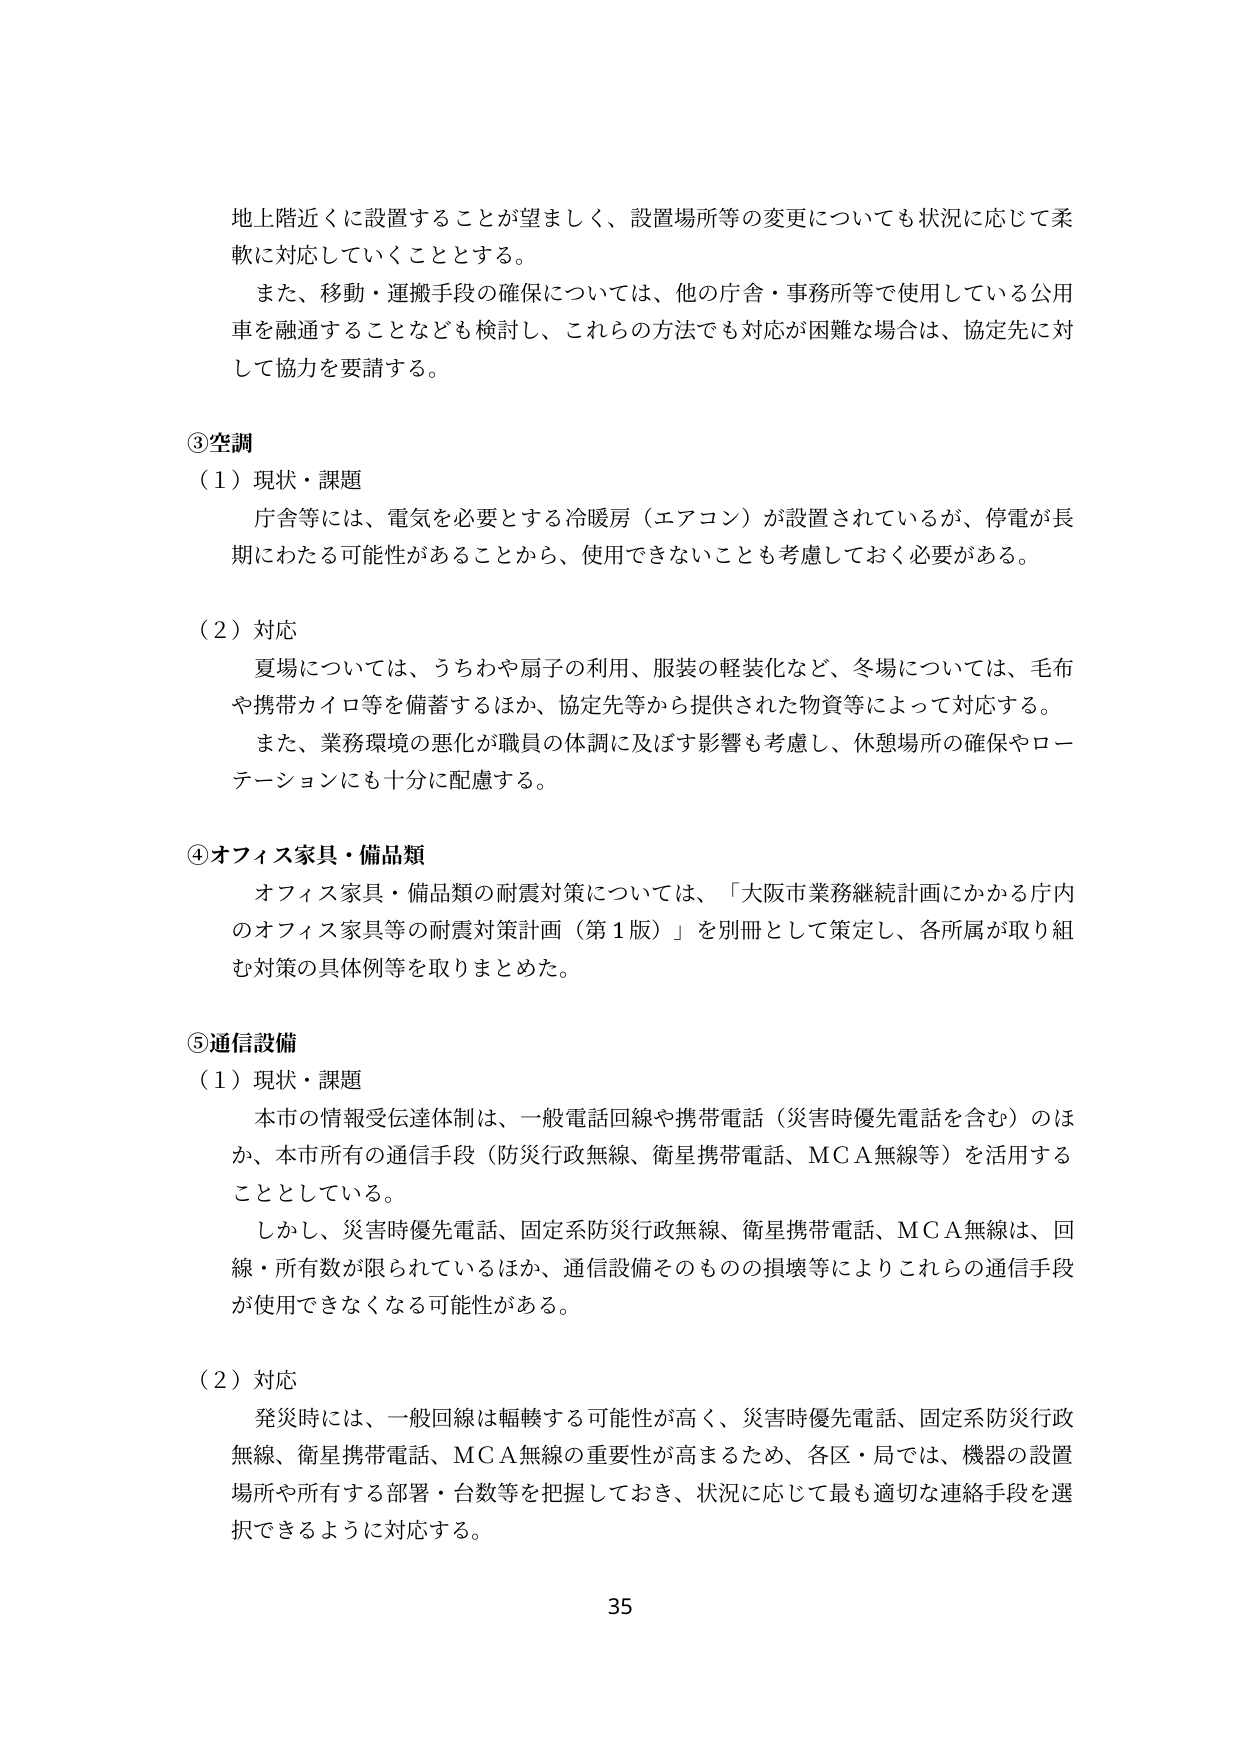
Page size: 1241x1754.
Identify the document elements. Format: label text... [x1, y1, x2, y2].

text 夏場については、うちわや扇子の利用、服装の軽装化など、冬場については、毛布や携帯カイロ等を備蓄するほか、協定先等から提供された物資等によって対応する。 [165, 648, 1075, 723]
text また、移動・運搬手段の確保については、他の庁舎・事務所等で使用している公用車を融通することなども検討し、これらの方法でも対応が困難な場合は、協定先に対して協力を要請する。 [165, 273, 1075, 385]
text また、業務環境の悪化が職員の体調に及ぼす影響も考慮し、休憩場所の確保やローテーションにも十分に配慮する。 [165, 723, 1075, 798]
text （１）現状・課題 [165, 460, 1075, 498]
text （２）対応 [165, 610, 1075, 648]
text 発災時には、一般回線は輻輳する可能性が高く、災害時優先電話、固定系防災行政無線、衛星携帯電話、ＭＣＡ無線の重要性が高まるため、各区・局では、機器の設置場所や所有する部署・台数等を把握しておき、状況に応じて最も適切な連絡手段を選択できるように対応する。 [165, 1398, 1075, 1548]
text 本市の情報受伝達体制は、一般電話回線や携帯電話（災害時優先電話を含む）のほか、本市所有の通信手段（防災行政無線、衛星携帯電話、ＭＣＡ無線等）を活用することとしている。 [165, 1098, 1075, 1210]
text 庁舎等には、電気を必要とする冷暖房（エアコン）が設置されているが、停電が長期にわたる可能性があることから、使用できないことも考慮しておく必要がある。 [165, 498, 1075, 573]
text （１）現状・課題 [165, 1060, 1075, 1098]
text しかし、災害時優先電話、固定系防災行政無線、衛星携帯電話、ＭＣＡ無線は、回線・所有数が限られているほか、通信設備そのものの損壊等によりこれらの通信手段が使用できなくなる可能性がある。 [165, 1210, 1075, 1323]
text ④オフィス家具・備品類 [165, 835, 1075, 873]
text （２）対応 [165, 1360, 1075, 1398]
text ③空調 [165, 423, 1075, 460]
text ⑤通信設備 [165, 1023, 1075, 1060]
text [165, 198, 1075, 273]
text オフィス家具・備品類の耐震対策については、「大阪市業務継続計画にかかる庁内のオフィス家具等の耐震対策計画（第1版）」を別冊として策定し、各所属が取り組む対策の具体例等を取りまとめた。 [231, 873, 1075, 985]
